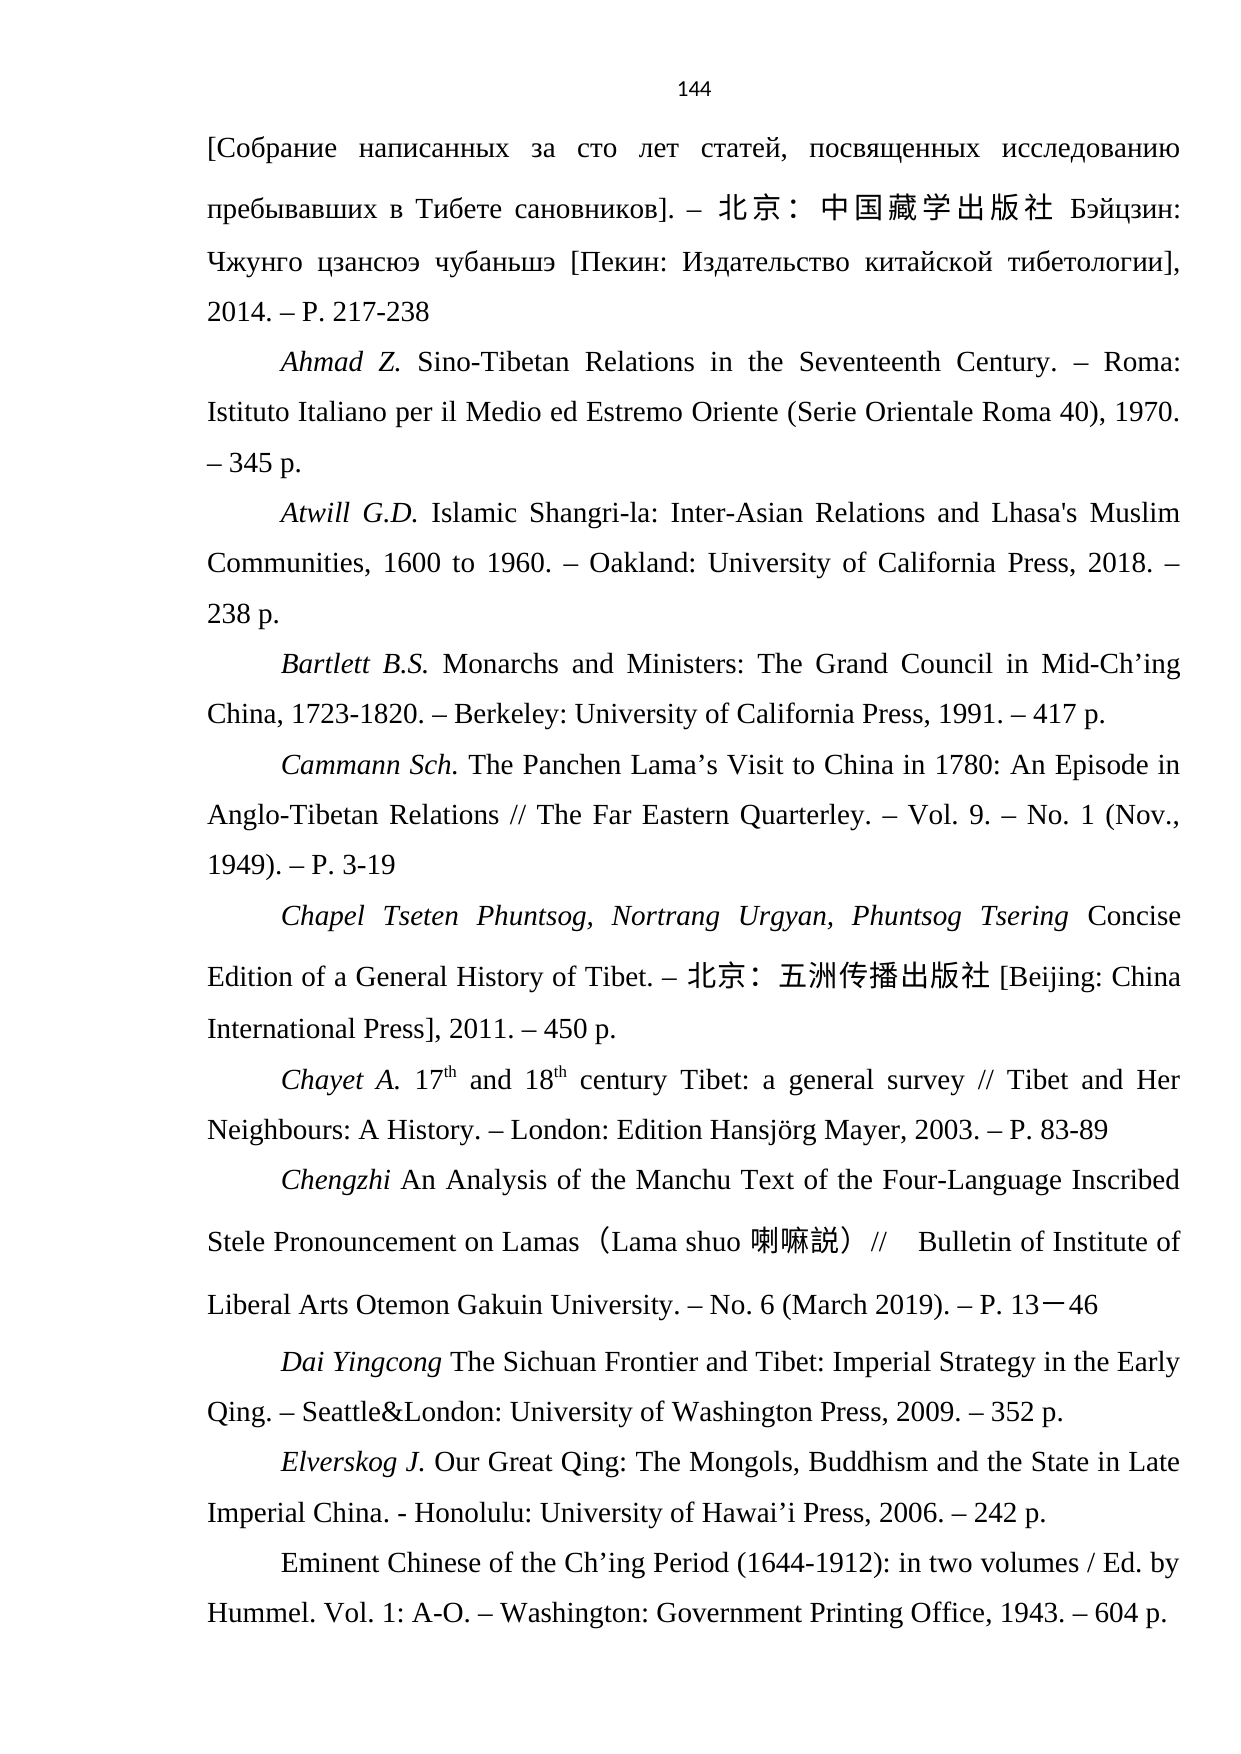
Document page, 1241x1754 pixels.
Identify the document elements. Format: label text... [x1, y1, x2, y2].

text Chapel Tseten Phuntsog, Nortrang Urgyan, Phuntsog Tsering Concise Edition of a General History of Tibet. – 北京：五洲传播出版社 [Beijing: China International Press], 2011. – 450 p. [207, 898, 1181, 1045]
text Elverskog J. Our Great Qing: The Mongols, Buddhism and the State in Late Imperial China. - Honolulu: University of Hawai’i Press, 2006. – 242 p. [207, 1444, 1181, 1528]
text Ahmad Z. Sino-Tibetan Relations in the Seventeenth Century. – Roma: Istituto Italiano per il Medio ed Estremo Oriente (Serie Orientale Roma 40), 1970. – 345 p. [207, 344, 1181, 478]
text Chayet A. 17th and 18th century Tibet: a general survey // Tibet and Her Neighbours: A History. – London: Edition Hansjörg Mayer, 2003. – P. 83-89 [207, 1062, 1181, 1146]
text Eminent Chinese of the Ch’ing Period (1644-1912): in two volumes / Ed. by Hummel. Vol. 1: A-O. – Washington: Government Printing Office, 1943. – 604 p. [207, 1545, 1181, 1629]
text Bartlett B.S. Monarchs and Ministers: The Grand Council in Mid-Ch’ing China, 1723-1820. – Berkeley: University of California Press, 1991. – 417 p. [207, 646, 1181, 730]
text Cammann Sch. The Panchen Lama’s Visit to China in 1780: An Episode in Anglo-Tibetan Relations // The Far Eastern Quarterley. – Vol. 9. – No. 1 (Nov., 1949). – P. 3-19 [207, 747, 1181, 881]
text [207, 130, 1181, 327]
text Atwill G.D. Islamic Shangri-la: Inter-Asian Relations and Lhasa's Muslim Communities, 1600 to 1960. – Oakland: University of California Press, 2018. – 238 p. [207, 495, 1181, 629]
text Chengzhi An Analysis of the Manchu Text of the Four-Language Inscribed Stele Pronouncement on Lamas（Lama shuo 喇嘛説）// Bulletin of Institute of Liberal Arts Otemon Gakuin University. – No. 6 (March 2019). – P. 13－46 [207, 1162, 1181, 1323]
text Dai Yingcong The Sichuan Frontier and Tibet: Imperial Strategy in the Early Qing. – Seattle&London: University of Washington Press, 2009. – 352 p. [207, 1344, 1181, 1428]
